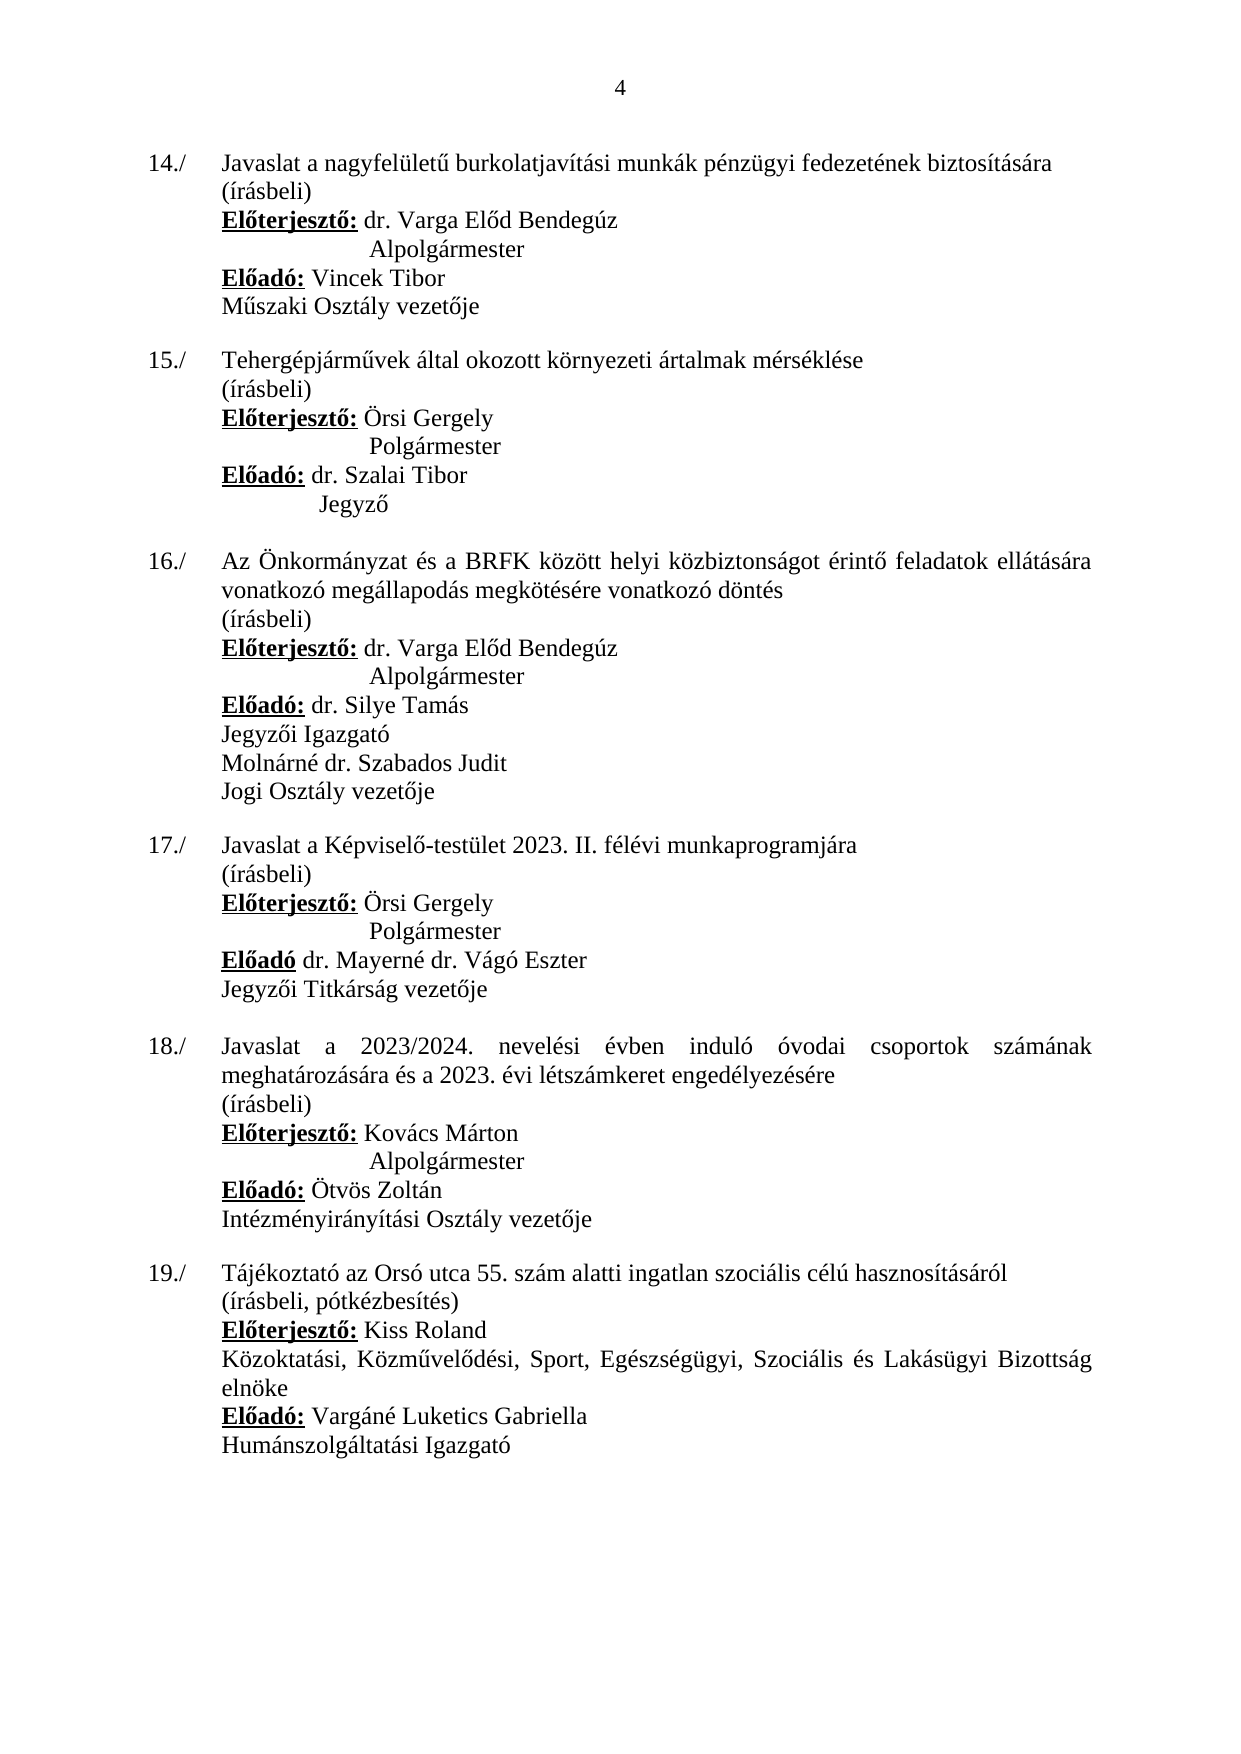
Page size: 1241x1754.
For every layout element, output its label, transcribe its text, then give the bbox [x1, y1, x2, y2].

text Polgármester [319, 431, 1093, 460]
text Előadó: dr. Szalai Tibor [221, 460, 1093, 489]
text Molnárné dr. Szabados Judit [221, 748, 1093, 776]
text Előterjesztő: Kiss Roland [221, 1315, 1093, 1344]
text Előadó dr. Mayerné dr. Vágó Eszter [148, 945, 1093, 974]
text 15./ Tehergépjárművek által okozott környezeti ártalmak mérséklése [148, 345, 1093, 374]
text (írásbeli) [221, 604, 1093, 633]
text (írásbeli) [221, 1089, 1093, 1118]
text Műszaki Osztály vezetője [221, 291, 1093, 320]
text (írásbeli) [148, 859, 1093, 888]
text 14./ Javaslat a nagyfelületű burkolatjavítási munkák pénzügyi fedezetének biztosítására [148, 148, 1093, 176]
text Előterjesztő: Kovács Márton [221, 1118, 1093, 1146]
text Előterjesztő: Örsi Gergely [221, 888, 1093, 916]
text 16./ Az Önkormányzat és a BRFK között helyi közbiztonságot érintő feladatok ellátására vonatkozó megállapodás megkötésére vonatkozó döntés [148, 546, 1093, 604]
text Alpolgármester [319, 1146, 1093, 1175]
text Előadó: Vincek Tibor [221, 263, 1093, 291]
text Jegyzői Igazgató [221, 719, 1093, 748]
text (írásbeli, pótkézbesítés) [221, 1286, 1093, 1315]
text Előterjesztő: Örsi Gergely [221, 403, 1093, 431]
text Előterjesztő: dr. Varga Előd Bendegúz [221, 633, 1093, 661]
text Polgármester [319, 916, 1093, 945]
text 17./ Javaslat a Képviselő-testület 2023. II. félévi munkaprogramjára [148, 830, 1093, 859]
text (írásbeli) [221, 176, 1093, 205]
text Jogi Osztály vezetője [221, 776, 1093, 805]
text Előadó: Ötvös Zoltán [148, 1175, 1093, 1204]
text 18./ Javaslat a 2023/2024. nevelési évben induló óvodai csoportok számának meghatározására és a 2023. évi létszámkeret engedélyezésére [148, 1031, 1093, 1089]
text Előterjesztő: dr. Varga Előd Bendegúz [221, 205, 1093, 234]
text (írásbeli) [221, 374, 1093, 403]
text Alpolgármester [319, 234, 1093, 263]
text Jegyzői Titkárság vezetője [221, 974, 1093, 1003]
text Előadó: dr. Silye Tamás [148, 690, 1093, 719]
text 19./ Tájékoztató az Orsó utca 55. szám alatti ingatlan szociális célú hasznosításáról [148, 1258, 1093, 1286]
text Humánszolgáltatási Igazgató [221, 1430, 1093, 1459]
text Előadó: Vargáné Luketics Gabriella [221, 1401, 1093, 1430]
text Intézményirányítási Osztály vezetője [148, 1204, 1093, 1233]
text Jegyző [319, 489, 1093, 518]
text Alpolgármester [319, 661, 1093, 690]
text Közoktatási, Közművelődési, Sport, Egészségügyi, Szociális és Lakásügyi Bizottság elnöke [221, 1344, 1093, 1401]
